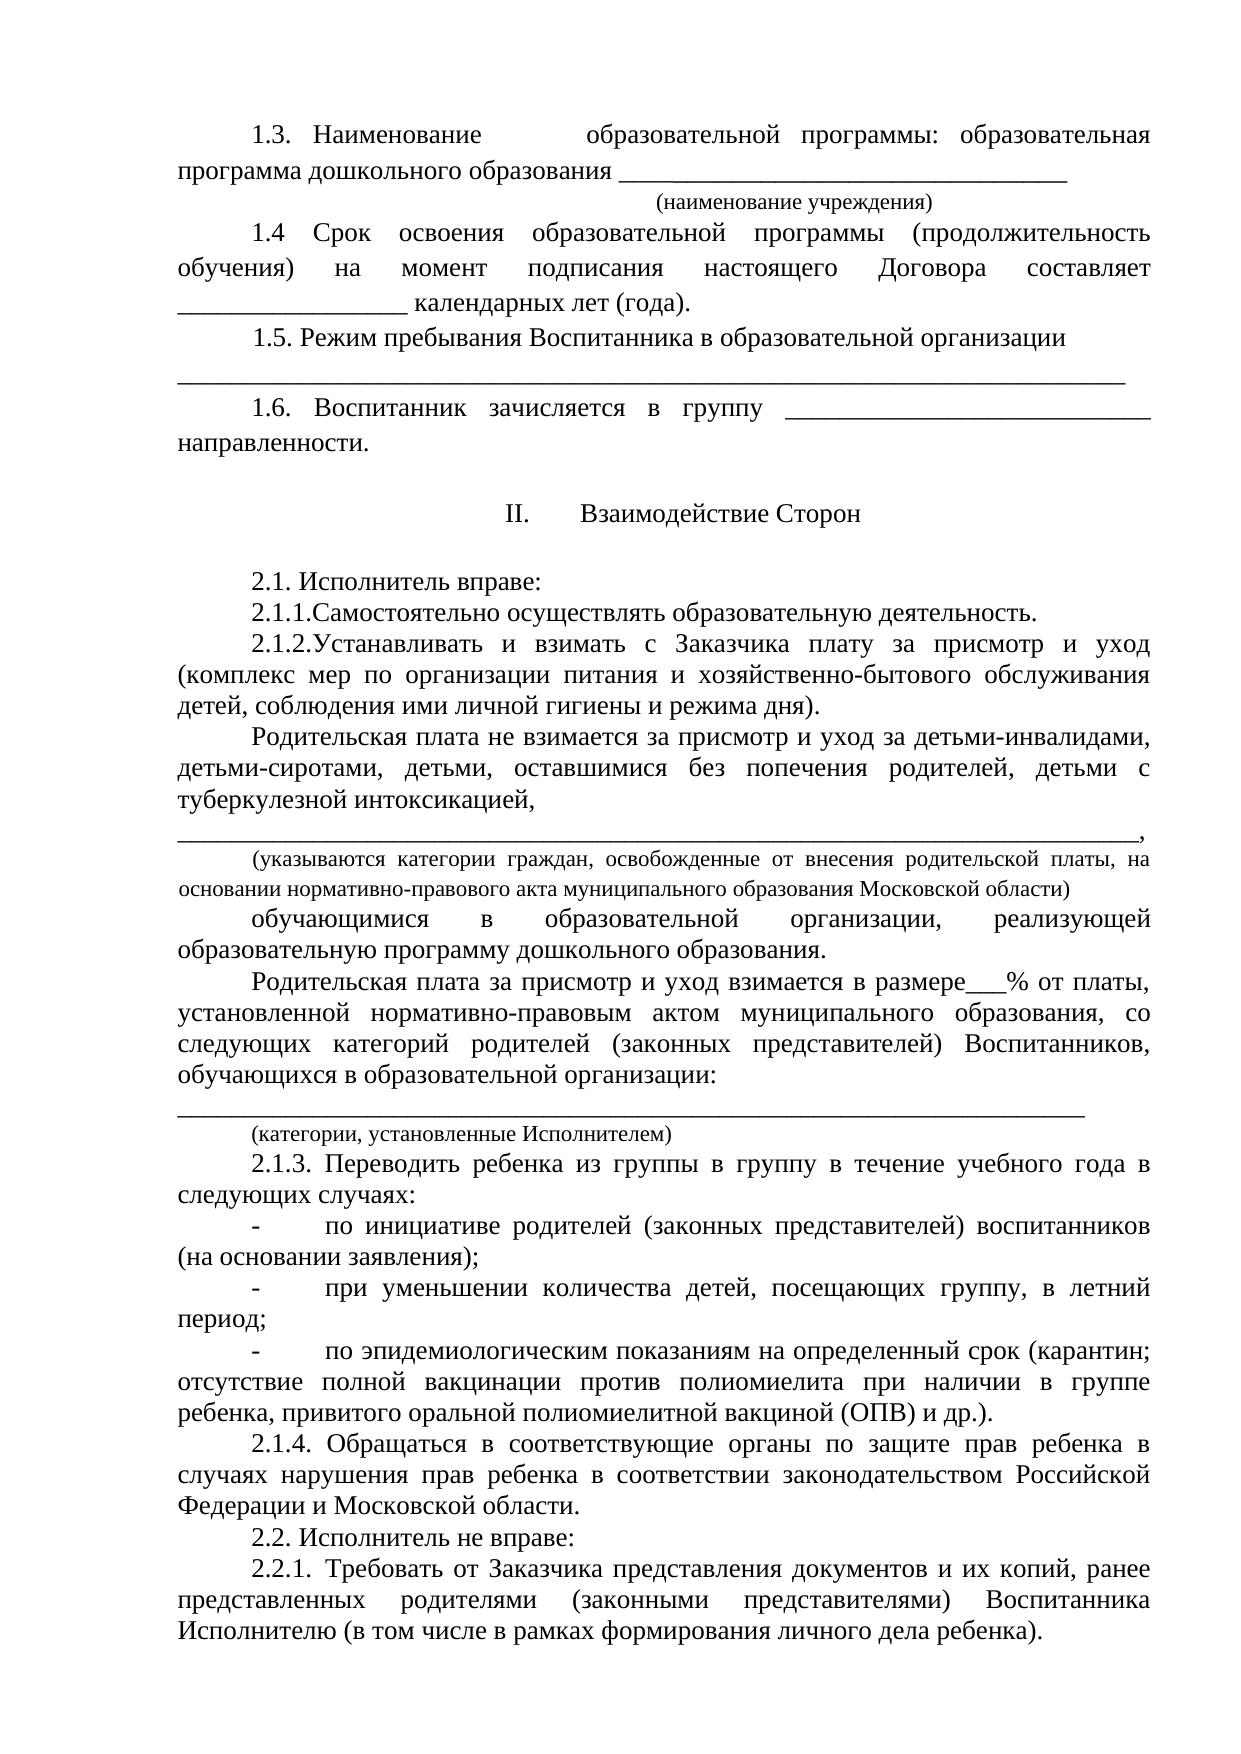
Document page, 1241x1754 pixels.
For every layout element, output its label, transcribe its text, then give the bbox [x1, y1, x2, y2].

text ___________________________________________________________________ [177, 1089, 1152, 1121]
text 2.1.4. Обращаться в соответствующие органы по защите прав ребенка в случаях нарушения прав ребенка в соответствии законодательством Российской Федерации и Московской области. [177, 1427, 1152, 1521]
text 1.4 Срок освоения образовательной программы (продолжительность обучения) на момент подписания настоящего Договора составляет _________________ календарных лет (года). [177, 216, 1152, 317]
text 1.3. Наименование образовательной программы: образовательная программа дошкольного образования _______________________________ [177, 118, 1152, 185]
text - по эпидемиологическим показаниям на определенный срок (карантин; отсутствие полной вакцинации против полиомиелита при наличии в группе ребенка, привитого оральной полиомиелитной вакциной (ОПВ) и др.). [177, 1334, 1152, 1427]
text (указываются категории граждан, освобожденные от внесения родительской платы, на основании нормативно-правового акта муниципального образования Московской области) [178, 845, 1152, 902]
text 2.1.1.Самостоятельно осуществлять образовательную деятельность. [177, 596, 1152, 627]
text (наименование учреждения) [342, 188, 1152, 214]
text обучающимися в образовательной организации, реализующей образовательную программу дошкольного образования. [177, 902, 1152, 965]
text 2.1.3. Переводить ребенка из группы в группу в течение учебного года в следующих случаях: [177, 1147, 1152, 1209]
text 2.2. Исполнитель не вправе: [177, 1521, 1152, 1552]
text - по инициативе родителей (законных представителей) воспитанников (на основании заявления); [177, 1209, 1152, 1271]
text _______________________________________________________________________, [177, 814, 1152, 845]
text 2.1.2.Устанавливать и взимать с Заказчика плату за присмотр и уход (комплекс мер по организации питания и хозяйственно-бытового обслуживания детей, соблюдения ими личной гигиены и режима дня). [177, 627, 1152, 720]
text Родительская плата не взимается за присмотр и уход за детьми-инвалидами, детьми-сиротами, детьми, оставшимися без попечения родителей, детьми с туберкулезной интоксикацией, [177, 720, 1152, 814]
text 2.1. Исполнитель вправе: [177, 565, 1152, 596]
text 1.6. Воспитанник зачисляется в группу ___________________________ направленности. [177, 391, 1152, 457]
text - при уменьшении количества детей, посещающих группу, в летний период; [177, 1271, 1152, 1334]
text 2.2.1. Требовать от Заказчика представления документов и их копий, ранее представленных родителями (законными представителями) Воспитанника Исполнителю (в том числе в рамках формирования личного дела ребенка). [177, 1552, 1152, 1645]
text ______________________________________________________________________ [177, 356, 1152, 387]
list Взаимодействие Сторон [215, 497, 1152, 528]
list 1.5. Режим пребывания Воспитанника в образовательной организации [252, 321, 1152, 352]
text Родительская плата за присмотр и уход взимается в размере___% от платы, установленной нормативно-правовым актом муниципального образования, со следующих категорий родителей (законных представителей) Воспитанников, обучающихся в образовательной организации: [177, 965, 1152, 1089]
text (категории, установленные Исполнителем) [177, 1121, 1152, 1147]
